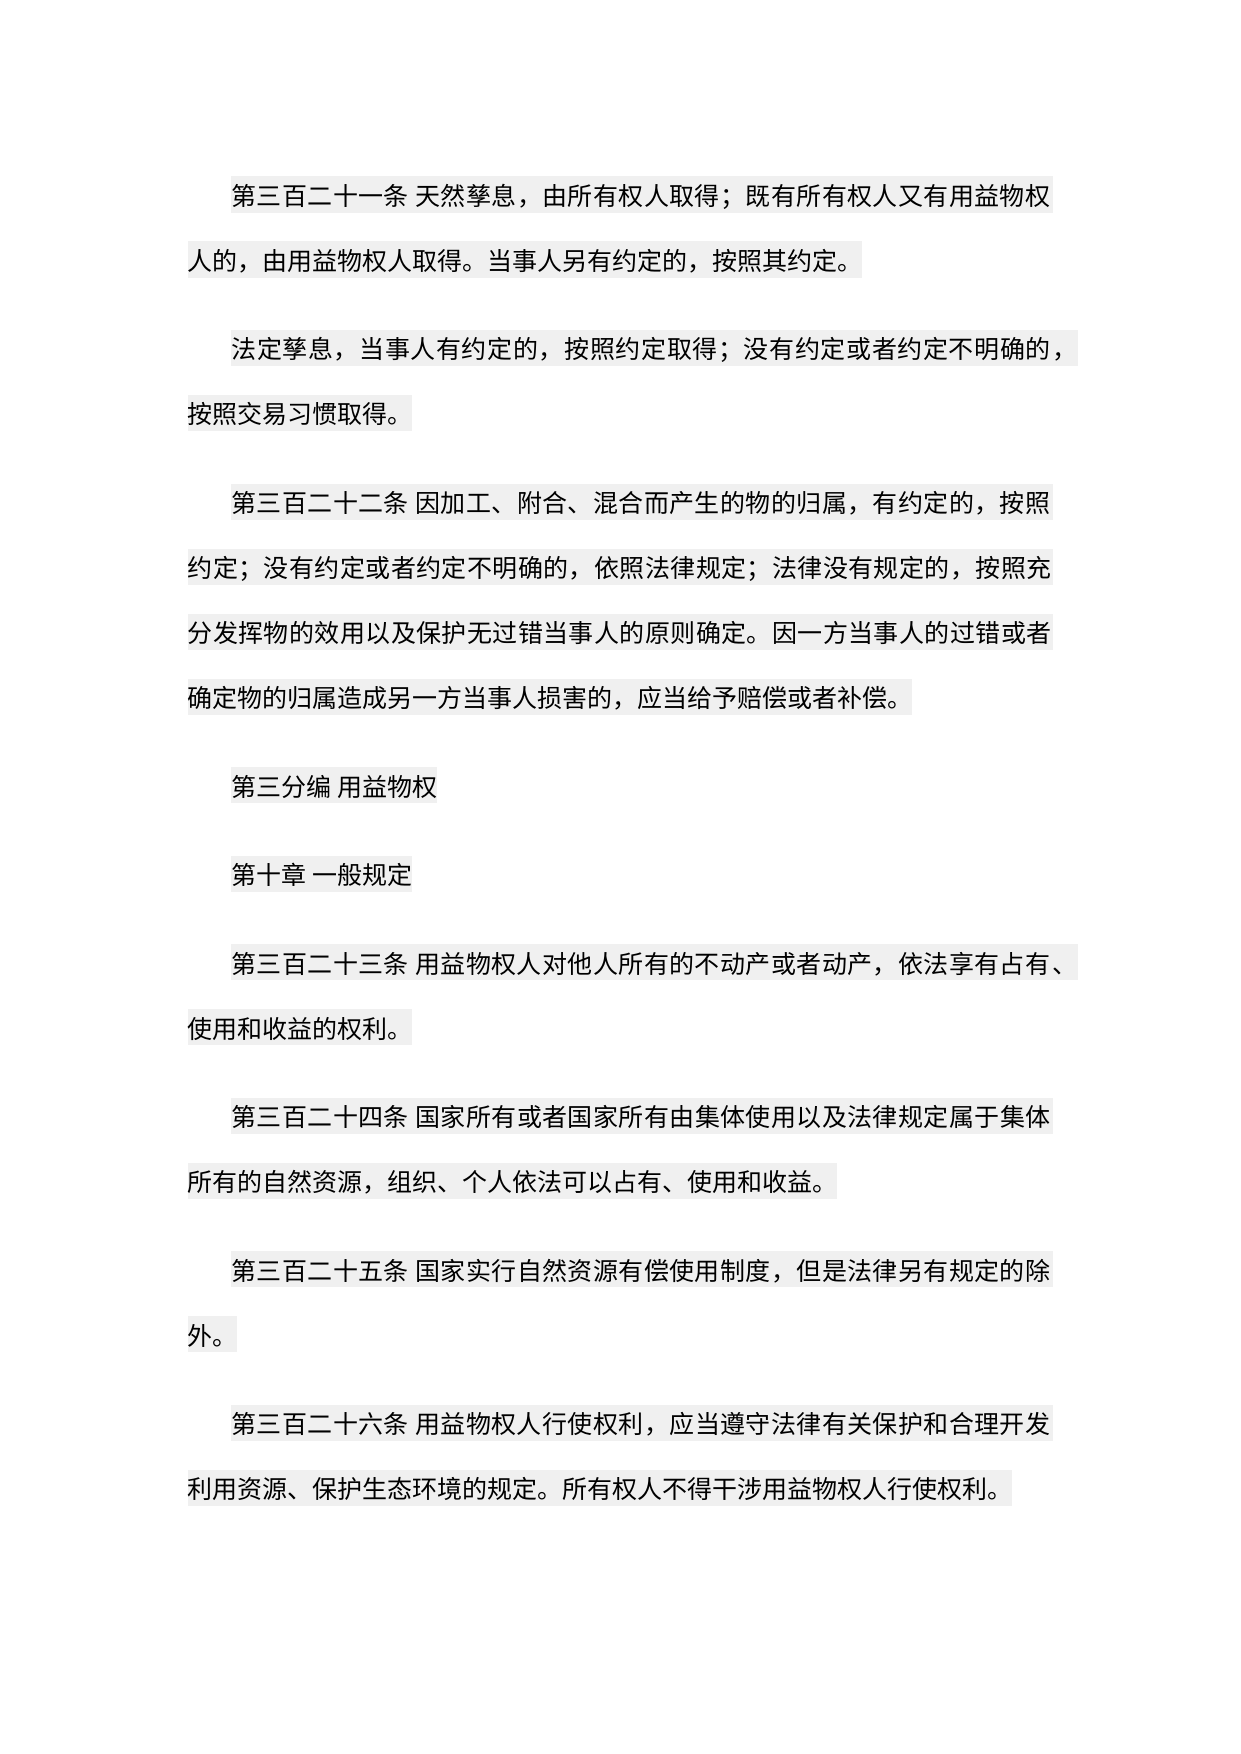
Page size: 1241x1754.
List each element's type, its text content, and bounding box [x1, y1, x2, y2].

text 第三百二十六条 用益物权人行使权利，应当遵守法律有关保护和合理开发利用资源、保护生态环境的规定。所有权人不得干涉用益物权人行使权利。 [187, 1390, 1053, 1520]
text 第三百二十五条 国家实行自然资源有偿使用制度，但是法律另有规定的除外。 [187, 1237, 1053, 1367]
text 法定孳息，当事人有约定的，按照约定取得；没有约定或者约定不明确的，按照交易习惯取得。 [187, 316, 1053, 446]
text 第三百二十一条 天然孳息，由所有权人取得；既有所有权人又有用益物权人的，由用益物权人取得。当事人另有约定的，按照其约定。 [187, 162, 1053, 292]
text 第三百二十二条 因加工、附合、混合而产生的物的归属，有约定的，按照约定；没有约定或者约定不明确的，依照法律规定；法律没有规定的，按照充分发挥物的效用以及保护无过错当事人的原则确定。因一方当事人的过错或者确定物的归属造成另一方当事人损害的，应当给予赔偿或者补偿。 [187, 469, 1053, 729]
text 第三百二十三条 用益物权人对他人所有的不动产或者动产，依法享有占有、使用和收益的权利。 [187, 930, 1053, 1060]
text 第三百二十四条 国家所有或者国家所有由集体使用以及法律规定属于集体所有的自然资源，组织、个人依法可以占有、使用和收益。 [187, 1083, 1053, 1213]
text 第十章 一般规定 [187, 841, 1053, 906]
text 第三分编 用益物权 [187, 753, 1053, 818]
